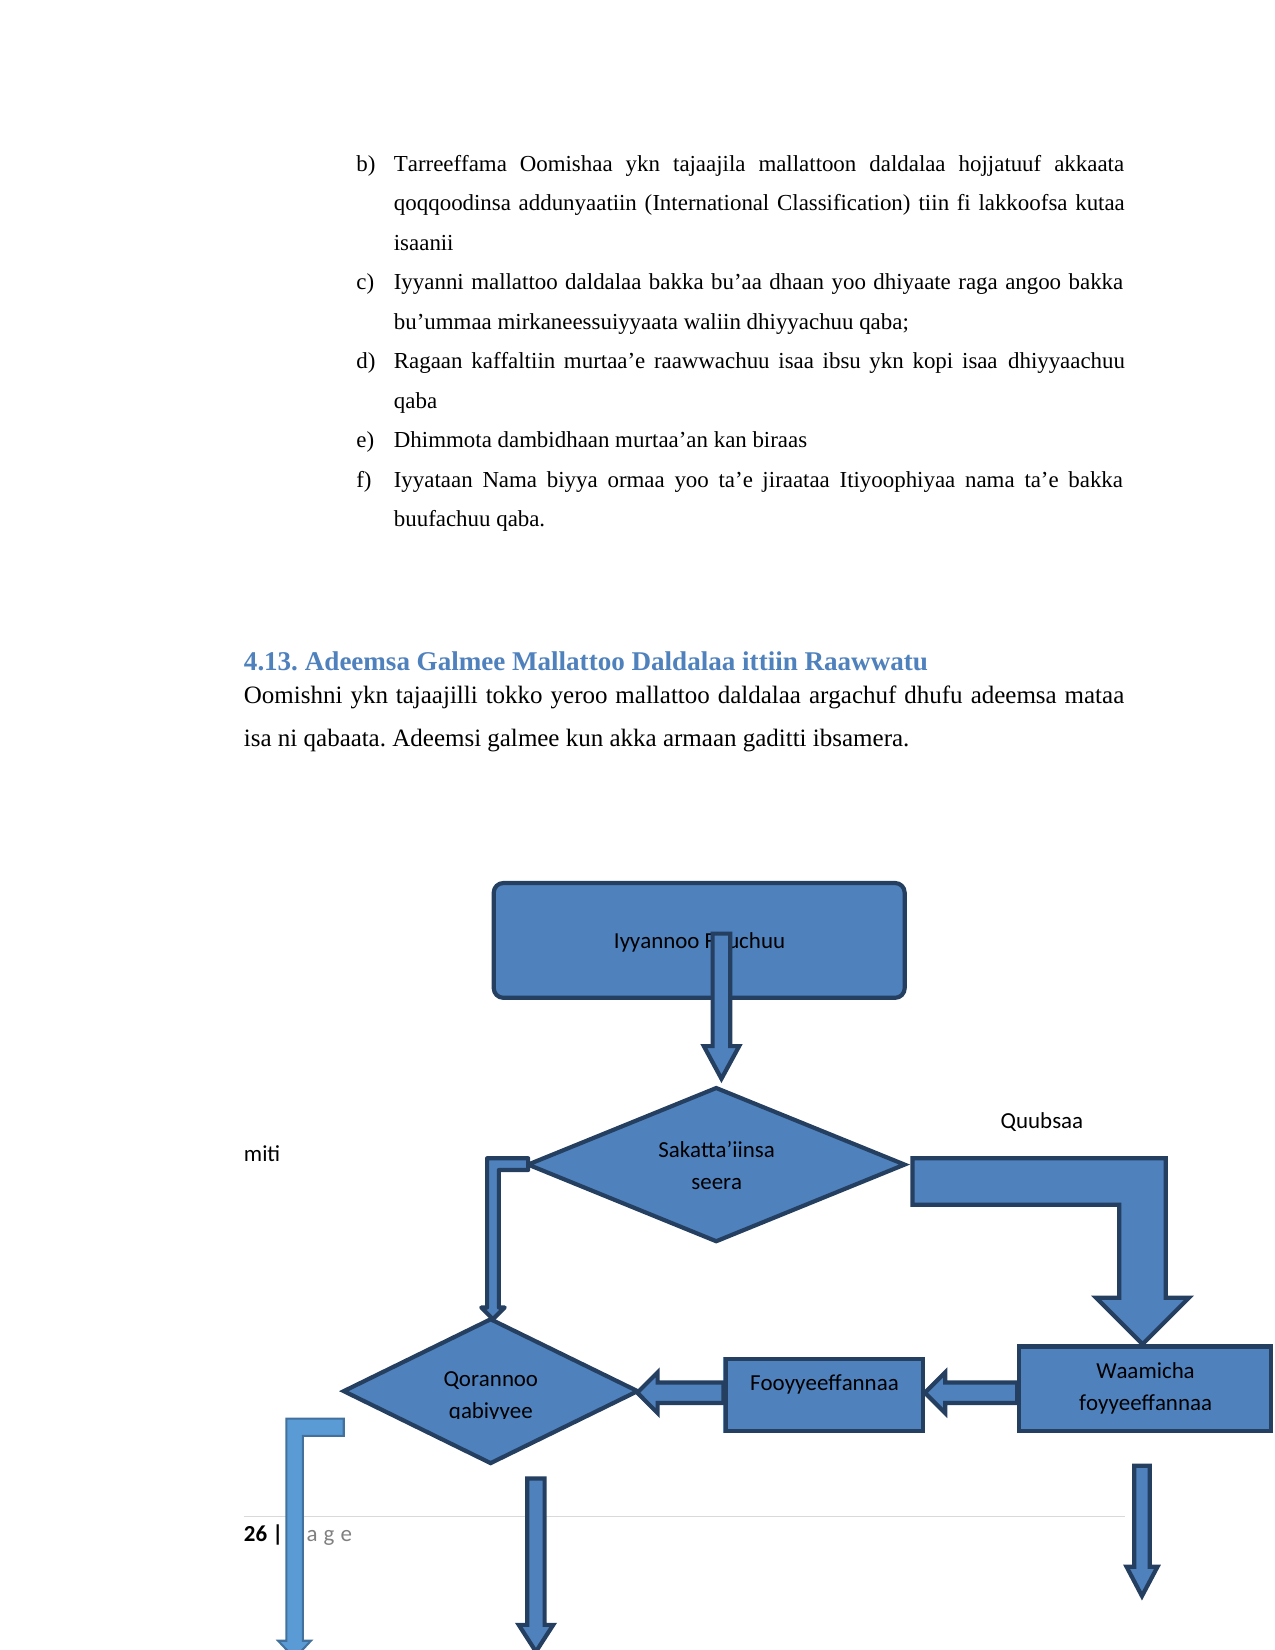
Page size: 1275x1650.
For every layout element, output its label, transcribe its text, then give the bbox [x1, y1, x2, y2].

text Quubsaa miti [244, 1107, 661, 1167]
list Tarreeffama Oomishaa ykn tajaajila mallattoon daldalaa hojjatuuf akkaata qoqqoodinsa addunyaatiin (International Classification) tiin fi lakkoofsa kutaa isaanii [356, 150, 1125, 255]
subtitle 4.13. Adeemsa Galmee Mallattoo Daldalaa ittiin Raawwatu [244, 644, 1125, 676]
list Dhimmota dambidhaan murtaa’an kan biraas [356, 426, 1125, 453]
list Iyyataan Nama biyya ormaa yoo ta’e jiraataa Itiyoophiyaa nama ta’e bakka buufachuu qaba. [356, 466, 1125, 532]
list Iyyanni mallattoo daldalaa bakka bu’aa dhaan yoo dhiyaate raga angoo bakka bu’ummaa mirkaneessuiyyaata waliin dhiyyachuu qaba; [356, 268, 1125, 334]
text Oomishni ykn tajaajilli tokko yeroo mallattoo daldalaa argachuf dhufu adeemsa mataa isa ni qabaata. Adeemsi galmee kun akka armaan gaditti ibsamera. [244, 680, 1125, 752]
list Ragaan kaffaltiin murtaa’e raawwachuu isaa ibsu ykn kopi isaa dhiyyaachuu qaba [356, 347, 1125, 413]
text Quubsaa miti [771, 1107, 1125, 1164]
